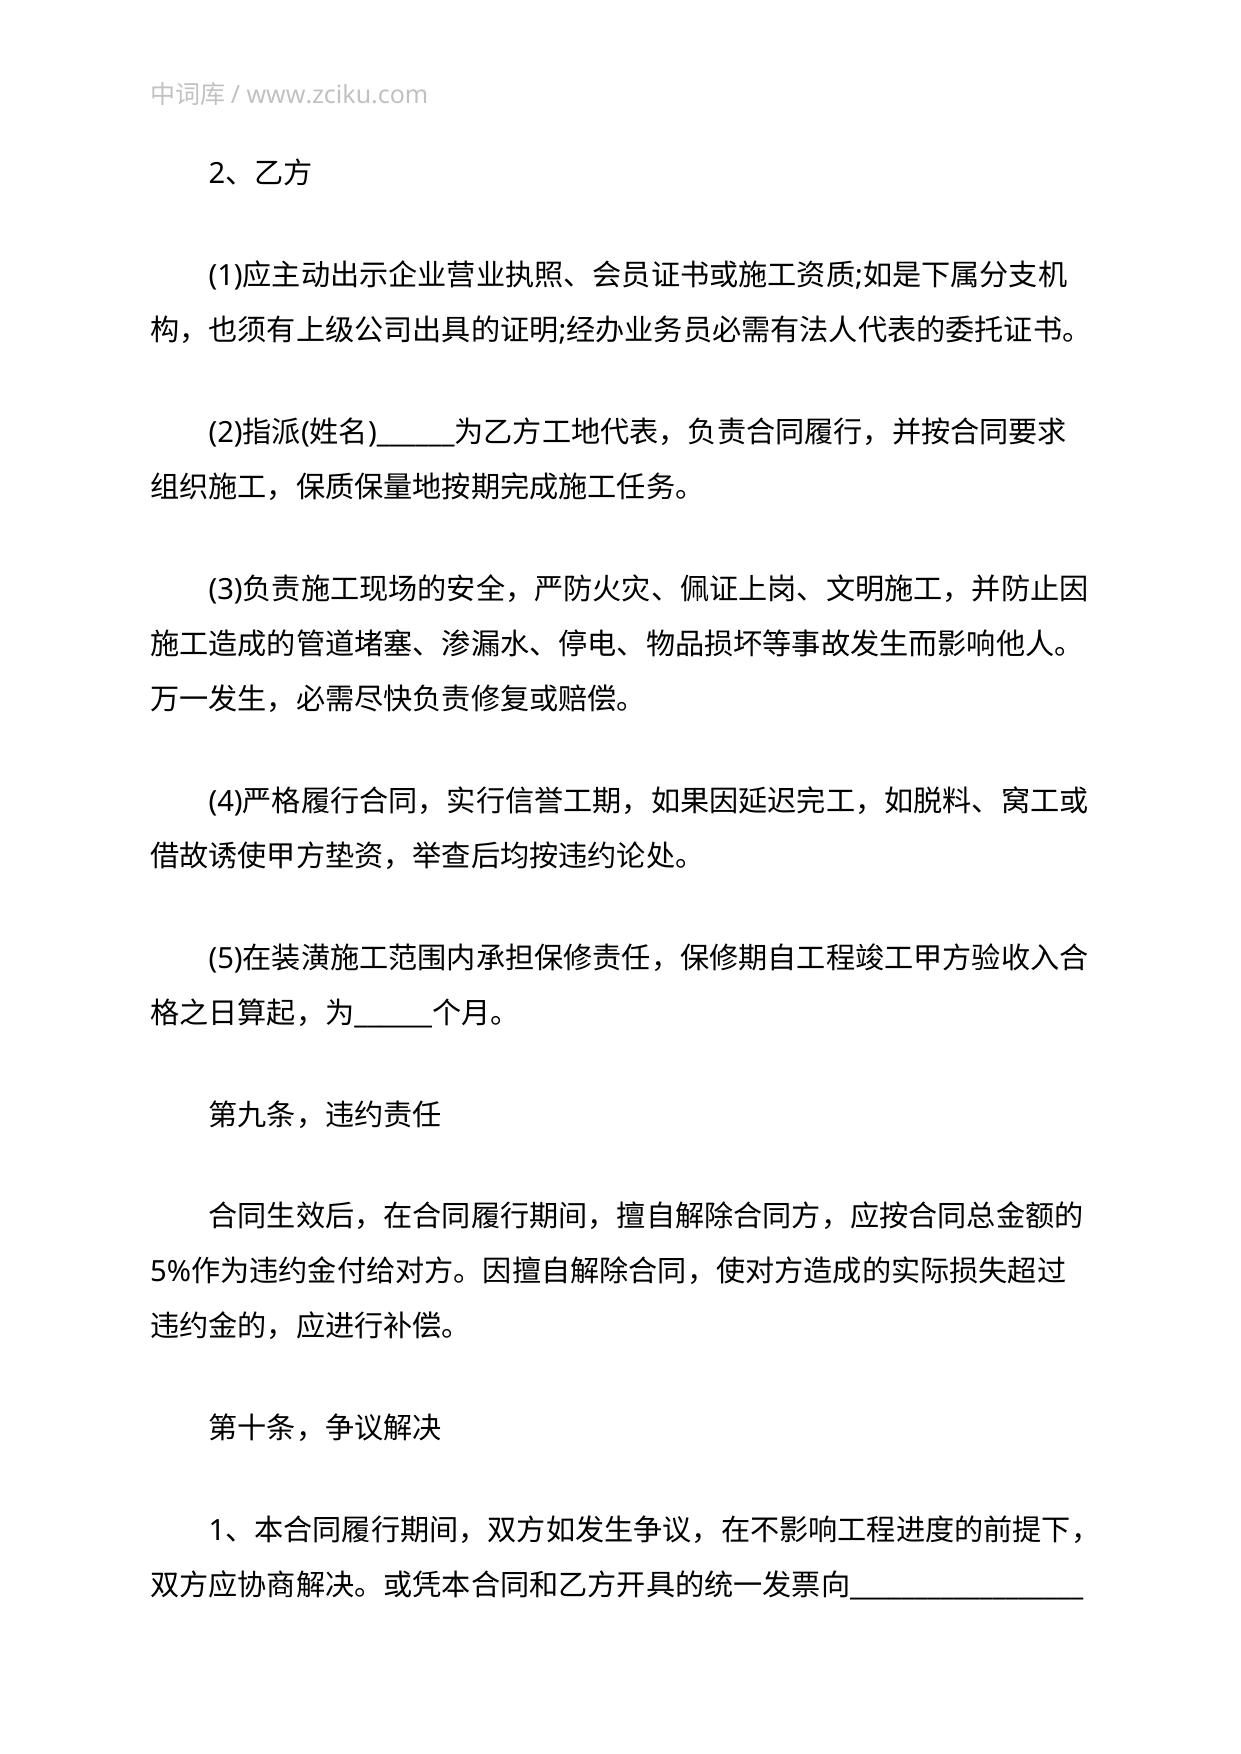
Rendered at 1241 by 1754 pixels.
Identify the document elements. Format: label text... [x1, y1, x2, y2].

text (1)应主动出示企业营业执照、会员证书或施工资质;如是下属分支机构，也须有上级公司出具的证明;经办业务员必需有法人代表的委托证书。 [150, 252, 1090, 349]
text 合同生效后，在合同履行期间，擅自解除合同方，应按合同总金额的5%作为违约金付给对方。因擅自解除合同，使对方造成的实际损失超过违约金的，应进行补偿。 [150, 1193, 1090, 1345]
text (4)严格履行合同，实行信誉工期，如果因延迟完工，如脱料、窝工或借故诱使甲方垫资，举查后均按违约论处。 [150, 777, 1090, 875]
text (3)负责施工现场的安全，严防火灾、佩证上岗、文明施工，并防止因施工造成的管道堵塞、渗漏水、停电、物品损坏等事故发生而影响他人。万一发生，必需尽快负责修复或赔偿。 [150, 566, 1090, 718]
text (2)指派(姓名)______为乙方工地代表，负责合同履行，并按合同要求组织施工，保质保量地按期完成施工任务。 [150, 409, 1090, 506]
text 第九条，违约责任 [150, 1091, 1090, 1133]
text 2、乙方 [150, 150, 1090, 192]
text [150, 1506, 1090, 1604]
text 第十条，争议解决 [150, 1404, 1090, 1447]
text (5)在装潢施工范围内承担保修责任，保修期自工程竣工甲方验收入合格之日算起，为______个月。 [150, 934, 1090, 1032]
